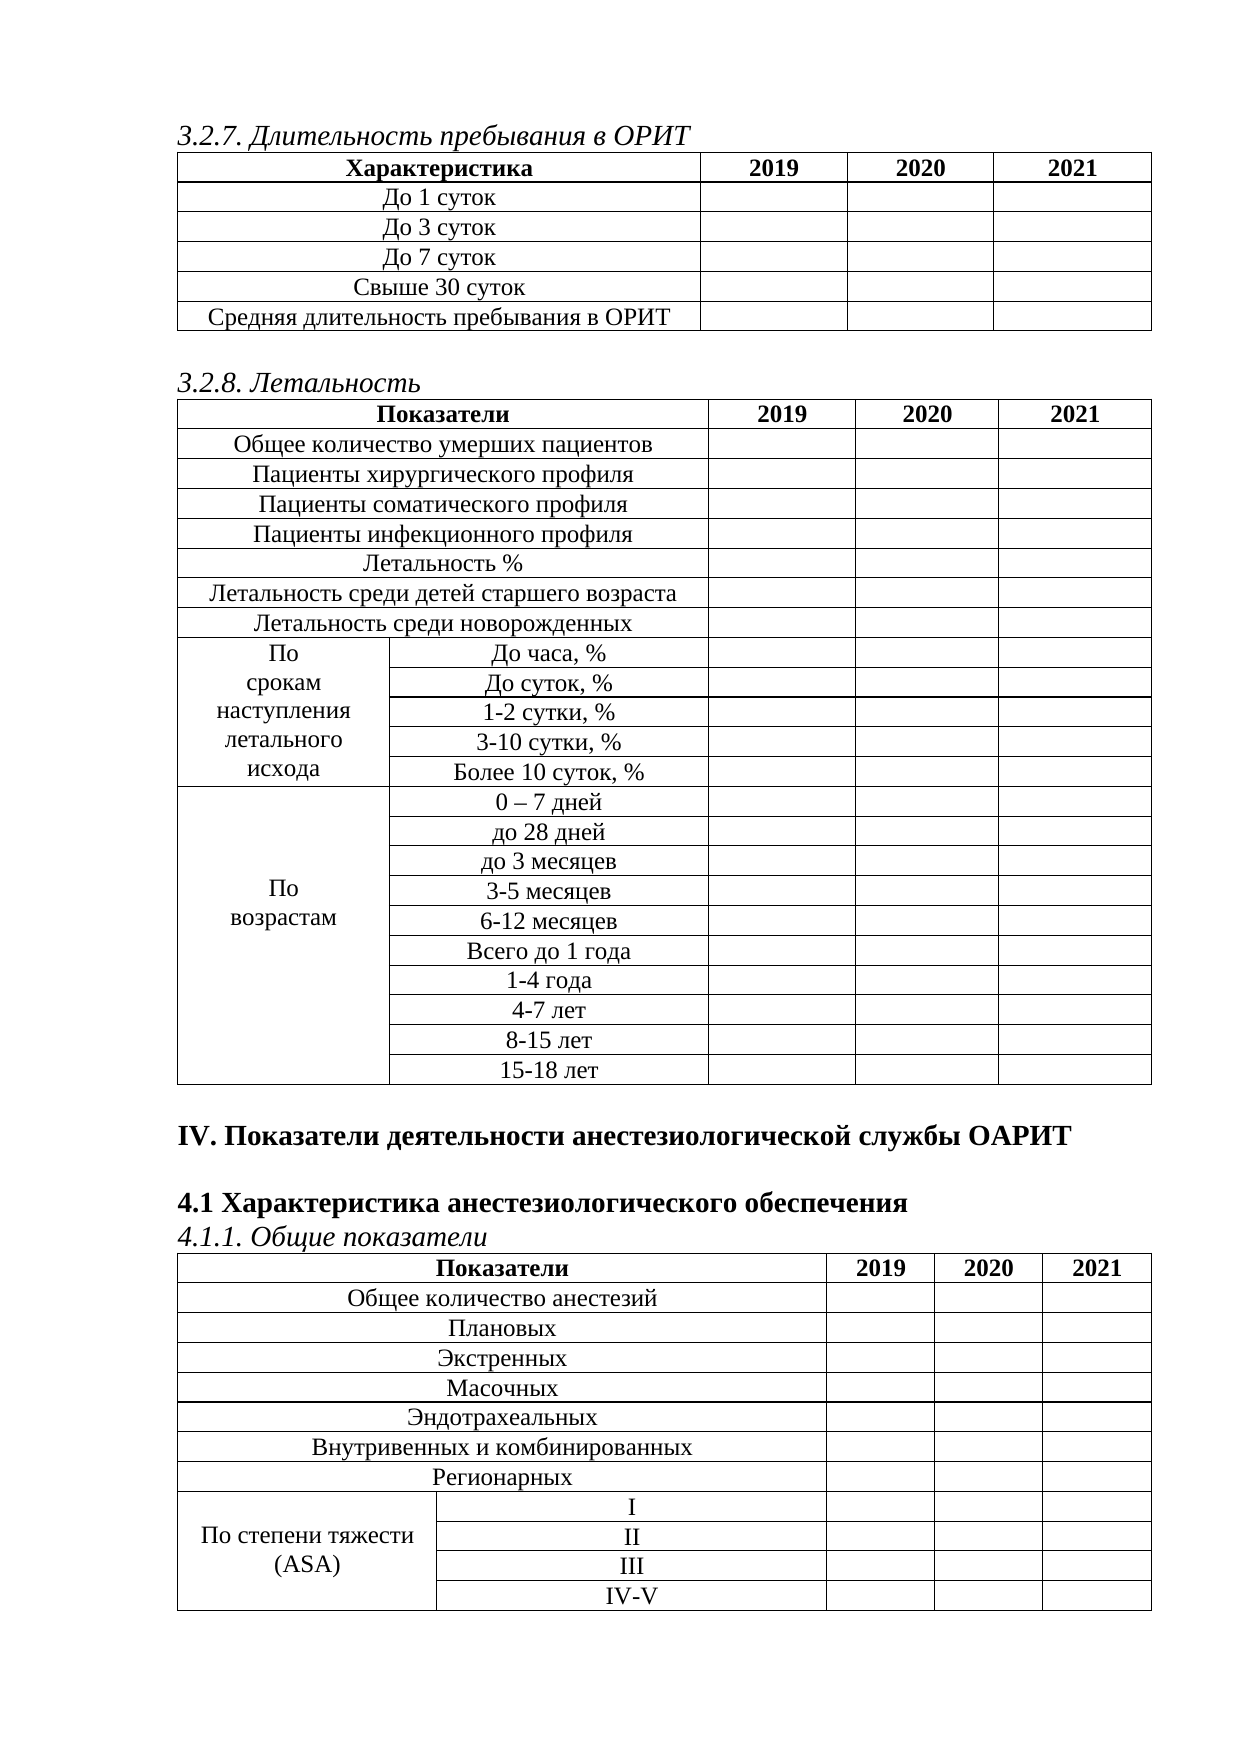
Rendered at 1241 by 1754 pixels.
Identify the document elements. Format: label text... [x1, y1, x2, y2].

table_cell [856, 846, 998, 875]
table_cell [994, 183, 1151, 211]
table_cell [827, 1432, 934, 1461]
table_cell [1043, 1403, 1151, 1431]
table_cell [935, 1373, 1042, 1401]
table_cell [856, 876, 998, 905]
table_cell [999, 846, 1151, 875]
table_cell [999, 906, 1151, 935]
table_header 2019 [827, 1254, 934, 1282]
table_cell [709, 966, 855, 994]
table_cell [935, 1581, 1042, 1610]
table_cell 3-10 сутки, % [390, 727, 708, 756]
table_cell [848, 302, 993, 330]
table_cell [709, 578, 855, 607]
table_cell 6-12 месяцев [390, 906, 708, 935]
table_cell 0 – 7 дней [390, 787, 708, 816]
table_cell [856, 787, 998, 816]
table_cell [999, 668, 1151, 696]
table_header 2019 [701, 153, 847, 181]
table_cell [1043, 1313, 1151, 1342]
table_cell [999, 787, 1151, 816]
table_cell IV-V [437, 1581, 826, 1610]
table_cell До 7 суток [178, 242, 700, 271]
table_cell Эндотрахеальных [178, 1403, 826, 1431]
table_cell [935, 1343, 1042, 1372]
table_cell [999, 519, 1151, 547]
table_cell [827, 1283, 934, 1312]
table_cell [1043, 1522, 1151, 1550]
table_cell [848, 242, 993, 271]
table_cell [701, 212, 847, 241]
table_cell Летальность среди новорожденных [178, 608, 708, 637]
table_header 2021 [1043, 1254, 1151, 1282]
table_cell [856, 1055, 998, 1084]
table_cell [827, 1403, 934, 1431]
table_cell [1043, 1373, 1151, 1401]
table_cell [709, 936, 855, 964]
table_cell [701, 242, 847, 271]
table_header 2021 [999, 400, 1151, 428]
table_cell До 3 суток [178, 212, 700, 241]
table_cell Более 10 суток, % [390, 757, 708, 786]
text 4.1.1. Общие показатели [177, 1219, 1152, 1252]
table_cell Свыше 30 суток [178, 272, 700, 301]
table_cell Внутривенных и комбинированных [178, 1432, 826, 1461]
table_cell [709, 727, 855, 756]
table_cell [848, 183, 993, 211]
table_cell [999, 727, 1151, 756]
table_cell [856, 429, 998, 458]
table_cell [709, 429, 855, 458]
table_cell [856, 906, 998, 935]
table_cell Общее количество умерших пациентов [178, 429, 708, 458]
table_cell [856, 698, 998, 726]
table_cell До часа, % [390, 638, 708, 667]
table_cell [827, 1492, 934, 1521]
table_cell [999, 936, 1151, 964]
table_cell [999, 966, 1151, 994]
table_cell [709, 608, 855, 637]
table_cell До суток, % [390, 668, 708, 696]
table_cell [709, 846, 855, 875]
table_cell [994, 302, 1151, 330]
table_cell [856, 459, 998, 488]
table_cell [856, 1025, 998, 1054]
table_cell [827, 1551, 934, 1580]
table_cell [709, 519, 855, 547]
table_cell Плановых [178, 1313, 826, 1342]
table_cell Регионарных [178, 1462, 826, 1491]
table_cell Общее количество анестезий [178, 1283, 826, 1312]
table_cell [709, 1025, 855, 1054]
table_cell Всего до 1 года [390, 936, 708, 964]
table_cell Пациенты хирургического профиля [178, 459, 708, 488]
table_cell [856, 578, 998, 607]
table_cell [709, 787, 855, 816]
table_cell [856, 519, 998, 547]
table_cell [1043, 1432, 1151, 1461]
table_cell [999, 817, 1151, 845]
table_cell [827, 1522, 934, 1550]
table_cell [935, 1492, 1042, 1521]
table_cell [999, 698, 1151, 726]
table_cell По возрастам [178, 787, 389, 1084]
table_cell 3-5 месяцев [390, 876, 708, 905]
table_cell [999, 995, 1151, 1024]
table_cell 1-2 сутки, % [390, 698, 708, 726]
table_cell [709, 906, 855, 935]
table_cell Летальность среди детей старшего возраста [178, 578, 708, 607]
table_cell 1-4 года [390, 966, 708, 994]
table_header Характеристика [178, 153, 700, 181]
table_cell Масочных [178, 1373, 826, 1401]
table_cell [827, 1462, 934, 1491]
table_cell [856, 966, 998, 994]
table_cell [856, 817, 998, 845]
table_cell Летальность % [178, 549, 708, 577]
table_cell [856, 489, 998, 518]
table_cell [709, 698, 855, 726]
table_header Показатели [178, 400, 708, 428]
table_cell [999, 638, 1151, 667]
table_cell [935, 1462, 1042, 1491]
table_cell Пациенты инфекционного профиля [178, 519, 708, 547]
table_cell [935, 1283, 1042, 1312]
table_cell III [437, 1551, 826, 1580]
table_cell [701, 183, 847, 211]
table_cell Экстренных [178, 1343, 826, 1372]
table_cell [999, 459, 1151, 488]
table_cell Пациенты соматического профиля [178, 489, 708, 518]
text 3.2.7. Длительность пребывания в ОРИТ [177, 118, 1152, 152]
table_cell I [437, 1492, 826, 1521]
table_cell [935, 1313, 1042, 1342]
text 3.2.8. Летальность [177, 365, 1152, 398]
table_header Показатели [178, 1254, 826, 1282]
table_cell [856, 608, 998, 637]
table_cell [709, 995, 855, 1024]
table_cell [856, 936, 998, 964]
table_header 2020 [848, 153, 993, 181]
table_cell 8-15 лет [390, 1025, 708, 1054]
table_cell [1043, 1581, 1151, 1610]
table_cell до 3 месяцев [390, 846, 708, 875]
table_cell [709, 459, 855, 488]
table_cell [856, 668, 998, 696]
table_cell [709, 876, 855, 905]
table_cell [999, 876, 1151, 905]
table_cell [848, 272, 993, 301]
table_cell [994, 242, 1151, 271]
table_cell [856, 549, 998, 577]
table_cell Средняя длительность пребывания в ОРИТ [178, 302, 700, 330]
table_cell [709, 668, 855, 696]
table_cell [856, 995, 998, 1024]
table_cell [935, 1432, 1042, 1461]
table_cell [935, 1403, 1042, 1431]
table_cell 15-18 лет [390, 1055, 708, 1084]
text IV. Показатели деятельности анестезиологической службы ОАРИТ [177, 1118, 1152, 1152]
table_cell [1043, 1283, 1151, 1312]
table_cell [856, 727, 998, 756]
table_header 2021 [994, 153, 1151, 181]
table_cell [999, 1055, 1151, 1084]
table_cell До 1 суток [178, 183, 700, 211]
table_cell [709, 817, 855, 845]
table_cell [848, 212, 993, 241]
table_cell [1043, 1343, 1151, 1372]
table_cell [999, 549, 1151, 577]
text 4.1 Характеристика анестезиологического обеспечения [177, 1185, 1152, 1219]
table_cell [827, 1343, 934, 1372]
table_cell [994, 272, 1151, 301]
table_cell [999, 578, 1151, 607]
table_cell [999, 1025, 1151, 1054]
table_cell [1043, 1492, 1151, 1521]
table_cell [1043, 1462, 1151, 1491]
table_cell [709, 638, 855, 667]
table_cell до 28 дней [390, 817, 708, 845]
table_cell [999, 489, 1151, 518]
table_cell [827, 1313, 934, 1342]
table_cell [827, 1373, 934, 1401]
table_cell II [437, 1522, 826, 1550]
table_cell [999, 429, 1151, 458]
table_cell [999, 608, 1151, 637]
table_cell [999, 757, 1151, 786]
table_cell [701, 302, 847, 330]
table_cell [935, 1522, 1042, 1550]
table_cell [701, 272, 847, 301]
table_cell [856, 638, 998, 667]
table_cell [709, 549, 855, 577]
table_cell [1043, 1551, 1151, 1580]
table_cell [935, 1551, 1042, 1580]
table_header 2020 [935, 1254, 1042, 1282]
table_cell [709, 757, 855, 786]
table_cell По срокам наступления летального исхода [178, 638, 389, 786]
table_cell [709, 489, 855, 518]
table_cell [827, 1581, 934, 1610]
table_cell [994, 212, 1151, 241]
table_header 2020 [856, 400, 998, 428]
table_cell 4-7 лет [390, 995, 708, 1024]
table_cell [856, 757, 998, 786]
table_cell По степени тяжести (ASA) [178, 1492, 436, 1610]
table_cell [709, 1055, 855, 1084]
table_header 2019 [709, 400, 855, 428]
